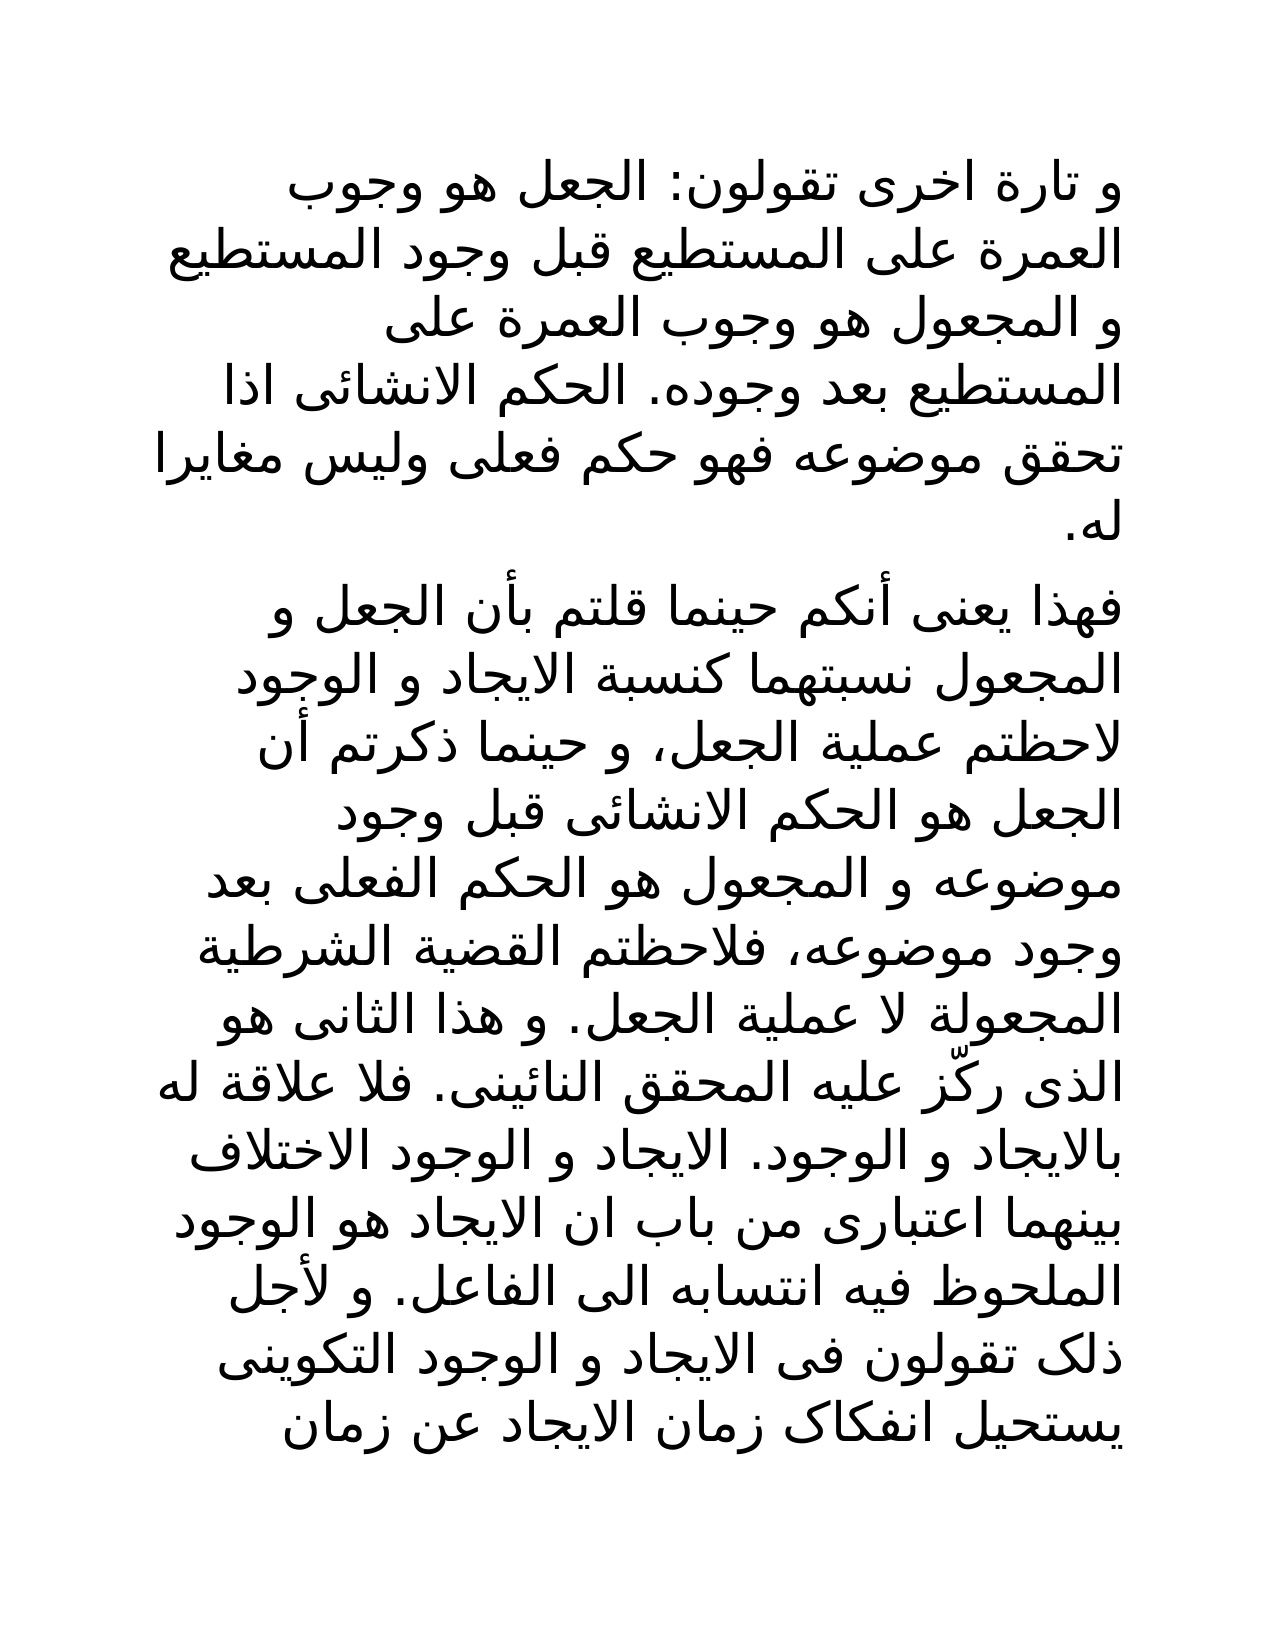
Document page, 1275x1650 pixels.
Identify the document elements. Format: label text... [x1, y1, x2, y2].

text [150, 575, 1125, 1454]
text و تارة اخری تقولون: الجعل هو وجوب العمرة علی المستطیع قبل وجود المستطیع و المجعول هو وجوب العمرة علی المستطیع بعد وجوده. الحکم الانشائی اذا تحقق موضوعه فهو حکم فعلی ولیس مغایرا له. [150, 150, 1125, 553]
